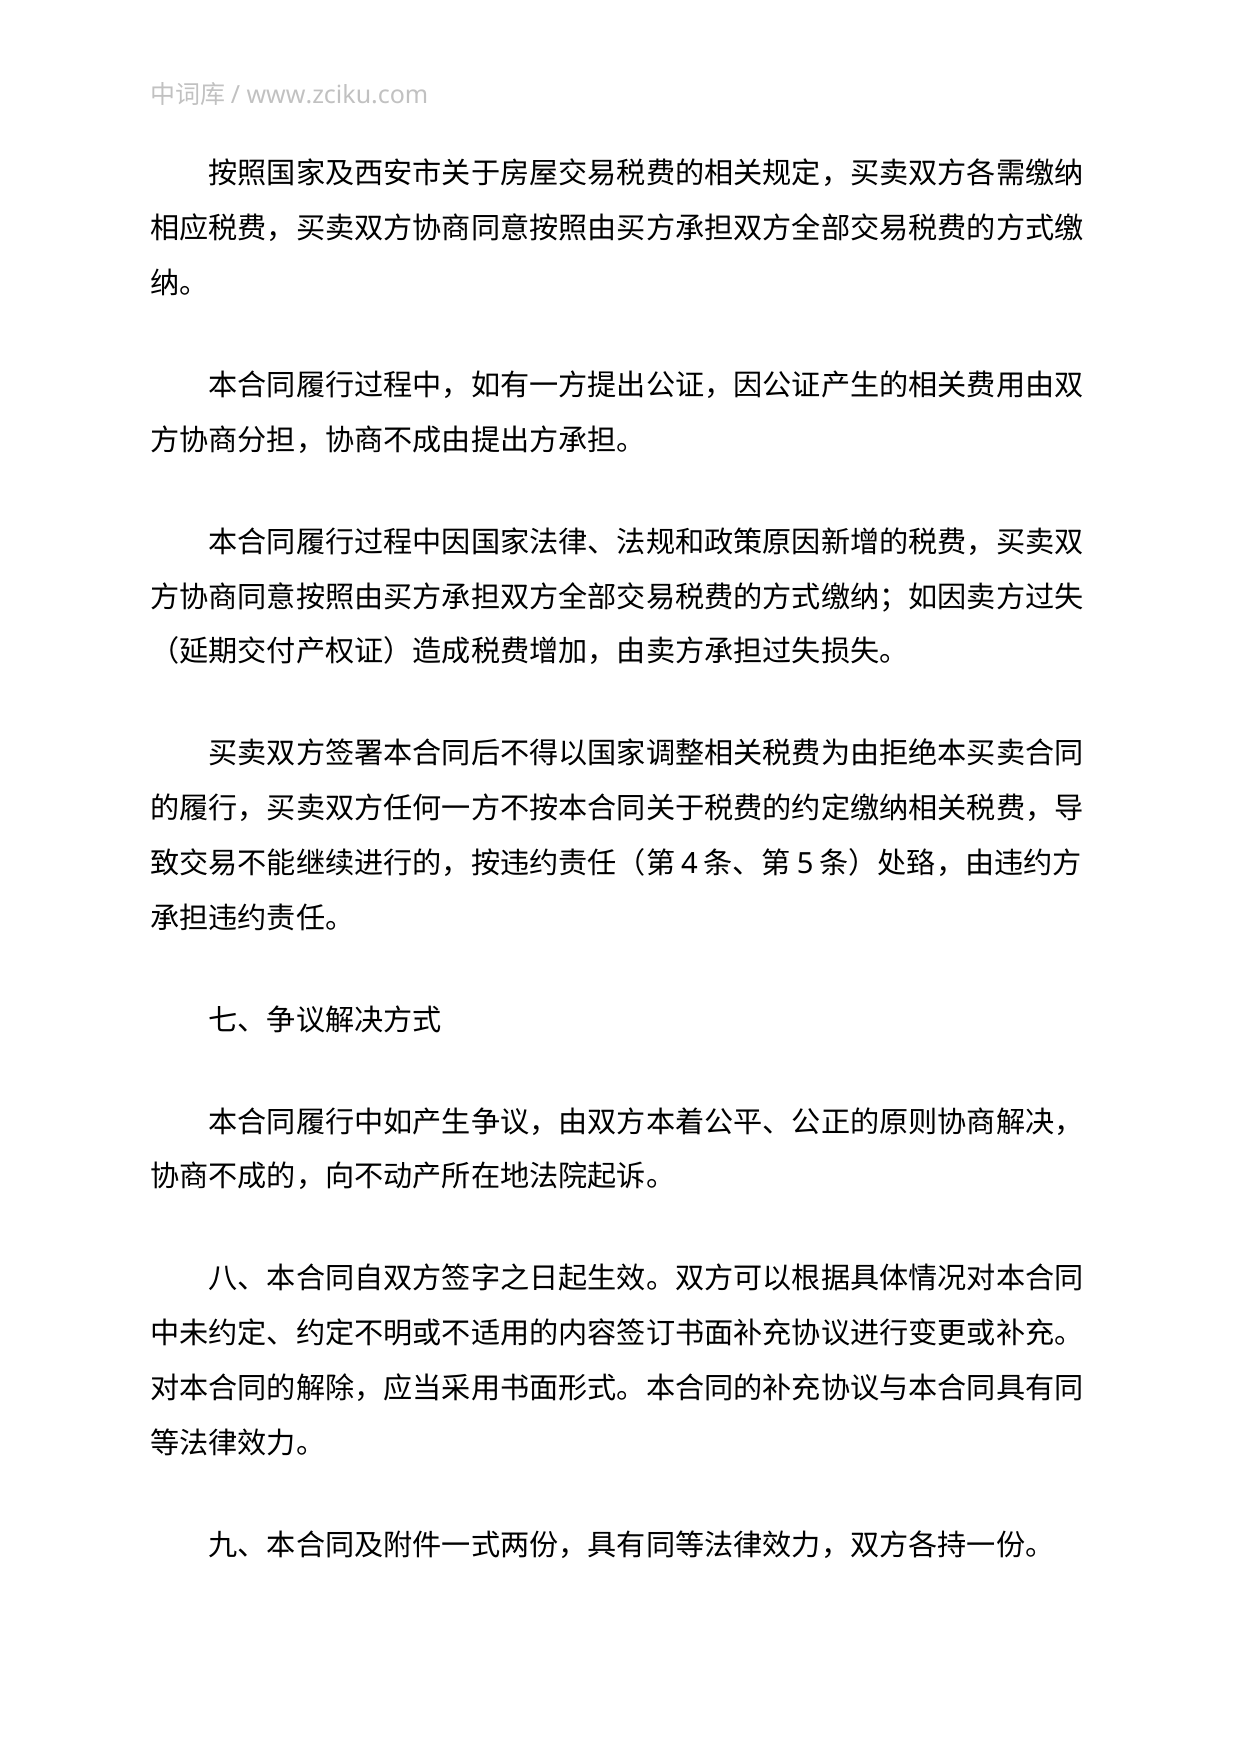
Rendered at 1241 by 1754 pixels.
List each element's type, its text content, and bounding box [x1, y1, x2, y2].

text 七、争议解决方式 [150, 996, 1090, 1039]
text 本合同履行中如产生争议，由双方本着公平、公正的原则协商解决，协商不成的，向不动产所在地法院起诉。 [150, 1098, 1090, 1195]
text 按照国家及西安市关于房屋交易税费的相关规定，买卖双方各需缴纳相应税费，买卖双方协商同意按照由买方承担双方全部交易税费的方式缴纳。 [150, 150, 1090, 302]
text 九、本合同及附件一式两份，具有同等法律效力，双方各持一份。 [150, 1521, 1090, 1563]
text 买卖双方签署本合同后不得以国家调整相关税费为由拒绝本买卖合同的履行，买卖双方任何一方不按本合同关于税费的约定缴纳相关税费，导致交易不能继续进行的，按违约责任（第4条、第5条）处臵，由违约方承担违约责任。 [150, 730, 1090, 937]
text 本合同履行过程中，如有一方提出公证，因公证产生的相关费用由双方协商分担，协商不成由提出方承担。 [150, 362, 1090, 459]
text 本合同履行过程中因国家法律、法规和政策原因新增的税费，买卖双方协商同意按照由买方承担双方全部交易税费的方式缴纳；如因卖方过失（延期交付产权证）造成税费增加，由卖方承担过失损失。 [150, 518, 1090, 670]
text 八、本合同自双方签字之日起生效。双方可以根据具体情况对本合同中未约定、约定不明或不适用的内容签订书面补充协议进行变更或补充。对本合同的解除，应当采用书面形式。本合同的补充协议与本合同具有同等法律效力。 [150, 1255, 1090, 1462]
